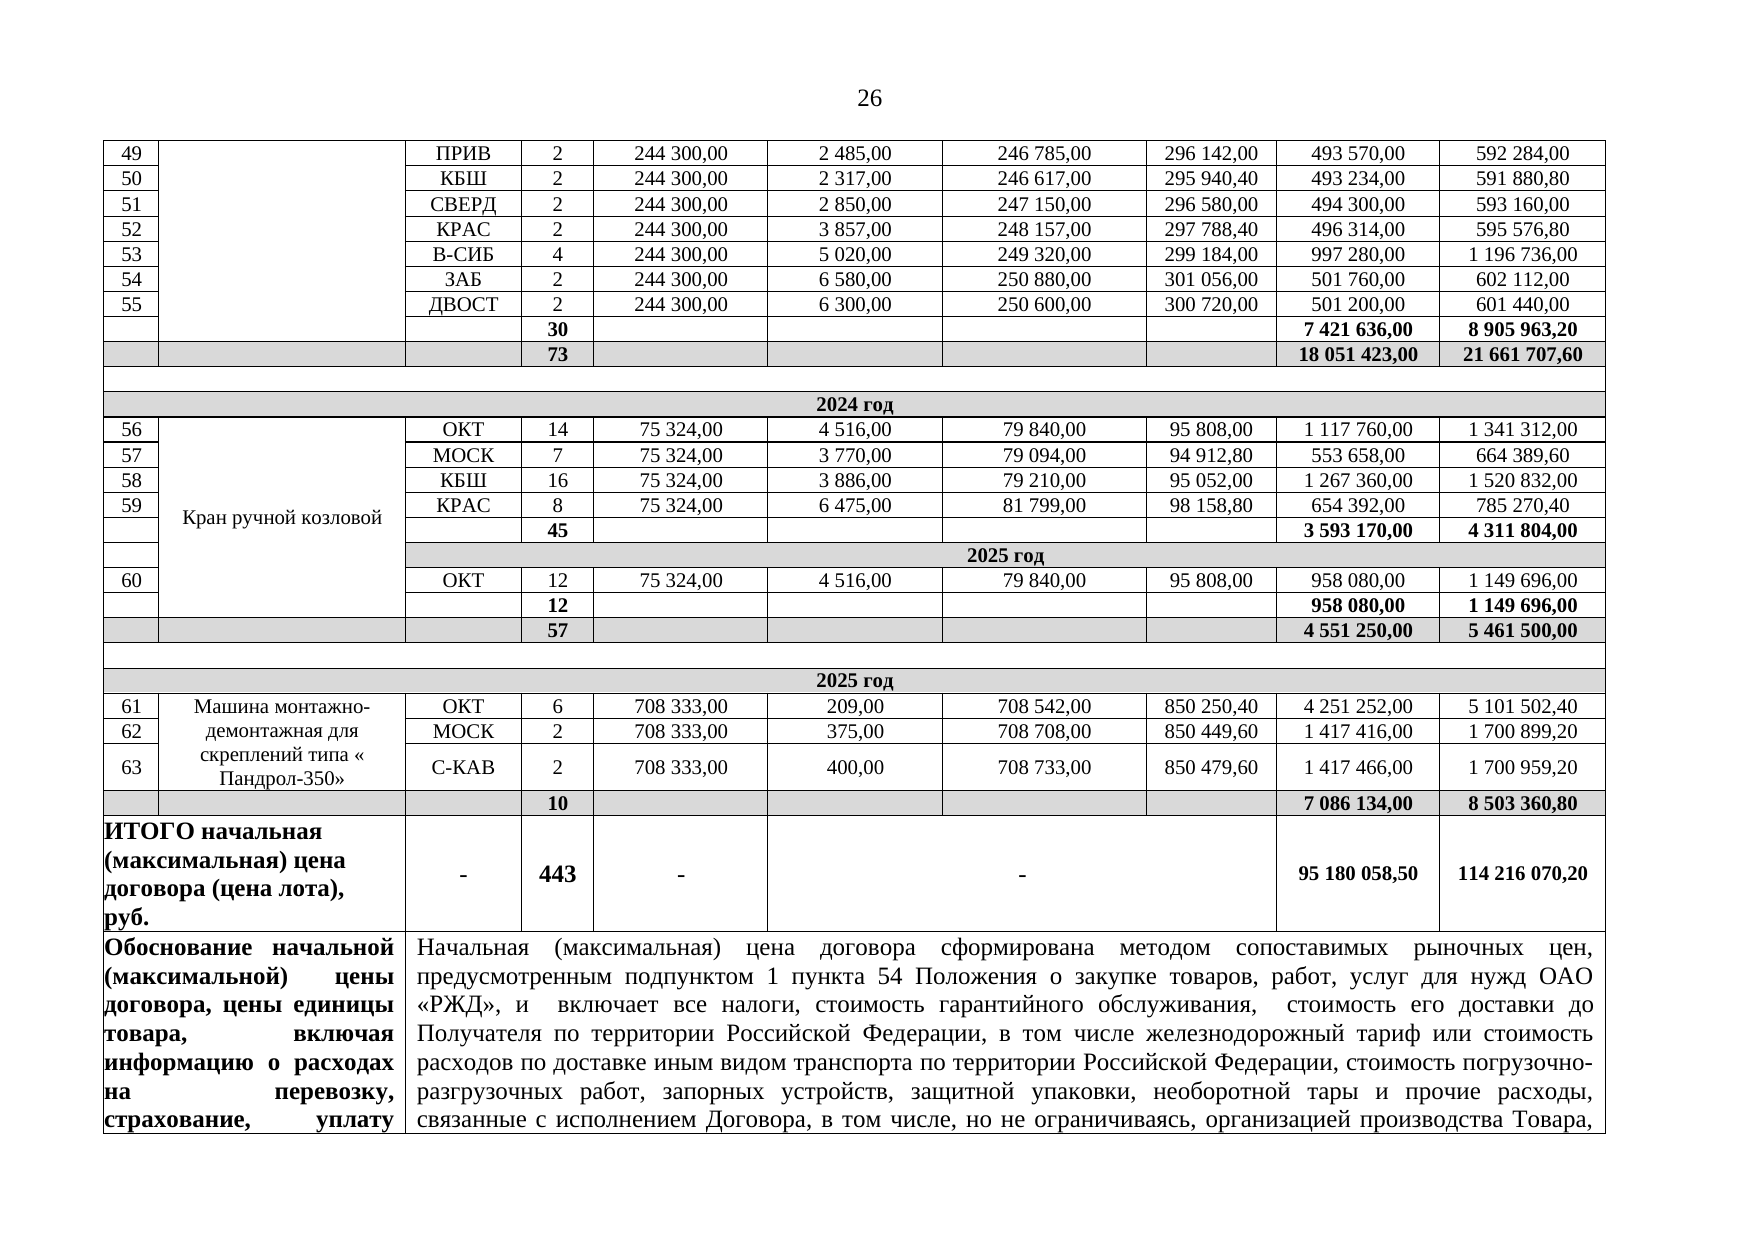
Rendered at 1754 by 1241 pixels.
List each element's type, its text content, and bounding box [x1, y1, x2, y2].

table_cell 850 449,60 [1147, 719, 1276, 743]
table_cell 244 300,00 [594, 166, 767, 190]
table_cell 2 [522, 141, 593, 165]
table_cell 4 516,00 [768, 568, 942, 592]
table_cell 708 333,00 [594, 744, 767, 790]
table_cell 7 086 134,00 [1277, 791, 1439, 815]
table_cell [943, 791, 1146, 815]
table_cell 958 080,00 [1277, 593, 1439, 617]
table_cell 6 300,00 [768, 292, 942, 316]
table_cell 2 [522, 267, 593, 291]
table_cell С-КАВ [406, 744, 521, 790]
table_cell 5 101 502,40 [1440, 694, 1605, 718]
table_cell 2024 год [104, 392, 1605, 416]
table_cell 10 [522, 791, 593, 815]
table_cell 3 886,00 [768, 468, 942, 492]
table_cell 52 [104, 217, 158, 241]
table_cell 7 421 636,00 [1277, 317, 1439, 341]
table_cell [594, 618, 767, 642]
table_cell [406, 518, 521, 542]
table_cell [104, 518, 158, 542]
table_cell В-СИБ [406, 242, 521, 266]
table_cell 1 149 696,00 [1440, 568, 1605, 592]
table_cell 49 [104, 141, 158, 165]
table_cell 3 770,00 [768, 443, 942, 467]
table_cell [104, 543, 158, 567]
table_cell ДВОСТ [406, 292, 521, 316]
table_cell 250 600,00 [943, 292, 1146, 316]
table_cell [768, 317, 942, 341]
table_cell МОСК [406, 719, 521, 743]
table_cell 244 300,00 [594, 267, 767, 291]
table_cell 496 314,00 [1277, 217, 1439, 241]
table_cell 16 [522, 468, 593, 492]
table_cell [943, 618, 1146, 642]
table_cell [594, 317, 767, 341]
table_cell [406, 932, 1605, 1133]
table_cell [104, 367, 1605, 391]
table_cell 2 [522, 719, 593, 743]
table_cell 79 840,00 [943, 418, 1146, 441]
table_cell ОКТ [406, 418, 521, 441]
table_cell 8 503 360,80 [1440, 791, 1605, 815]
table_cell ЗАБ [406, 267, 521, 291]
table_cell 54 [104, 267, 158, 291]
table_cell [943, 342, 1146, 366]
table_cell 2 485,00 [768, 141, 942, 165]
table_cell [406, 618, 521, 642]
table_cell 592 284,00 [1440, 141, 1605, 165]
table_cell [768, 342, 942, 366]
table_cell 95 052,00 [1147, 468, 1276, 492]
table_cell 8 [522, 493, 593, 517]
table_cell 1 520 832,00 [1440, 468, 1605, 492]
table_cell 850 250,40 [1147, 694, 1276, 718]
table_cell КРАС [406, 493, 521, 517]
table_cell 4 251 252,00 [1277, 694, 1439, 718]
table_cell 12 [522, 593, 593, 617]
table_cell 3 593 170,00 [1277, 518, 1439, 542]
table_cell 2 [522, 292, 593, 316]
table_cell 4 [522, 242, 593, 266]
table_cell 1 267 360,00 [1277, 468, 1439, 492]
table_cell 58 [104, 468, 158, 492]
table_cell 1 117 760,00 [1277, 418, 1439, 441]
table_cell 51 [104, 191, 158, 216]
table_cell [943, 593, 1146, 617]
table_cell [594, 791, 767, 815]
table_cell 209,00 [768, 694, 942, 718]
table_cell 75 324,00 [594, 418, 767, 441]
table_cell 50 [104, 166, 158, 190]
table_cell 7 [522, 443, 593, 467]
table_cell [104, 342, 158, 366]
table_cell 1 700 899,20 [1440, 719, 1605, 743]
table_cell 602 112,00 [1440, 267, 1605, 291]
table_cell МОСК [406, 443, 521, 467]
table_cell КБШ [406, 166, 521, 190]
table_cell КРАС [406, 217, 521, 241]
table_cell 2 850,00 [768, 191, 942, 216]
table_cell 301 056,00 [1147, 267, 1276, 291]
table_cell СВЕРД [406, 191, 521, 216]
table_cell 56 [104, 418, 158, 441]
table_cell 250 880,00 [943, 267, 1146, 291]
table_cell 79 094,00 [943, 443, 1146, 467]
table_cell [159, 618, 405, 642]
table_cell КБШ [406, 468, 521, 492]
table_cell 81 799,00 [943, 493, 1146, 517]
table_cell 708 333,00 [594, 719, 767, 743]
table_cell 95 180 058,50 [1277, 816, 1439, 931]
table_cell 595 576,80 [1440, 217, 1605, 241]
table_cell [768, 791, 942, 815]
table_cell 75 324,00 [594, 493, 767, 517]
table_cell 55 [104, 292, 158, 316]
table_cell 249 320,00 [943, 242, 1146, 266]
table_cell [104, 643, 1605, 667]
table_cell [1147, 791, 1276, 815]
table_cell [159, 791, 405, 815]
table_cell 400,00 [768, 744, 942, 790]
table_cell [406, 342, 521, 366]
table_cell 246 785,00 [943, 141, 1146, 165]
table_cell 494 300,00 [1277, 191, 1439, 216]
table_cell - [768, 816, 1276, 931]
table_cell 708 708,00 [943, 719, 1146, 743]
table_cell 296 142,00 [1147, 141, 1276, 165]
table_cell 18 051 423,00 [1277, 342, 1439, 366]
table_cell 654 392,00 [1277, 493, 1439, 517]
table_cell 2 [522, 166, 593, 190]
table_cell ОКТ [406, 568, 521, 592]
table_cell 21 661 707,60 [1440, 342, 1605, 366]
table_cell 1 417 416,00 [1277, 719, 1439, 743]
table_cell [104, 791, 158, 815]
table_cell [594, 342, 767, 366]
table_cell 501 200,00 [1277, 292, 1439, 316]
table_cell 248 157,00 [943, 217, 1146, 241]
table_cell 14 [522, 418, 593, 441]
table_cell 664 389,60 [1440, 443, 1605, 467]
table_cell 3 857,00 [768, 217, 942, 241]
table_cell [768, 593, 942, 617]
table_cell - [406, 816, 521, 931]
table_cell [594, 518, 767, 542]
table_cell 1 417 466,00 [1277, 744, 1439, 790]
table_cell 75 324,00 [594, 443, 767, 467]
table_cell 296 580,00 [1147, 191, 1276, 216]
table_cell 553 658,00 [1277, 443, 1439, 467]
table_cell 601 440,00 [1440, 292, 1605, 316]
table_cell [159, 342, 405, 366]
table_cell 708 542,00 [943, 694, 1146, 718]
table_cell 2025 год [406, 543, 1605, 567]
table_cell [594, 593, 767, 617]
table_cell 2 317,00 [768, 166, 942, 190]
table_cell 1 700 959,20 [1440, 744, 1605, 790]
table_cell [1147, 342, 1276, 366]
table_cell 501 760,00 [1277, 267, 1439, 291]
table_cell 73 [522, 342, 593, 366]
table_cell 63 [104, 744, 158, 790]
table_cell 2025 год [104, 669, 1605, 692]
table_cell 958 080,00 [1277, 568, 1439, 592]
table_cell ИТОГО начальная (максимальная) цена договора (цена лота), руб. [104, 816, 405, 931]
table_cell ОКТ [406, 694, 521, 718]
table_cell [406, 791, 521, 815]
table_cell 5 020,00 [768, 242, 942, 266]
table_cell 57 [522, 618, 593, 642]
table_cell 1 196 736,00 [1440, 242, 1605, 266]
table_cell [943, 518, 1146, 542]
table_cell 60 [104, 568, 158, 592]
table_cell 57 [104, 443, 158, 467]
table_cell 244 300,00 [594, 242, 767, 266]
table_cell [768, 518, 942, 542]
table_cell Кран ручной козловой [159, 418, 405, 617]
table_cell 297 788,40 [1147, 217, 1276, 241]
table_cell 62 [104, 719, 158, 743]
table_cell [104, 593, 158, 617]
table_cell [1147, 317, 1276, 341]
table_cell 4 516,00 [768, 418, 942, 441]
table_cell 95 808,00 [1147, 568, 1276, 592]
table_cell - [594, 816, 767, 931]
table_cell 79 840,00 [943, 568, 1146, 592]
table_cell 244 300,00 [594, 292, 767, 316]
table_cell 299 184,00 [1147, 242, 1276, 266]
table_cell 443 [522, 816, 593, 931]
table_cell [104, 932, 405, 1133]
table_cell 244 300,00 [594, 141, 767, 165]
table_cell [406, 317, 521, 341]
table_cell 1 341 312,00 [1440, 418, 1605, 441]
table_cell 708 333,00 [594, 694, 767, 718]
table_cell 79 210,00 [943, 468, 1146, 492]
table_cell Машина монтажно-демонтажная для скреплений типа « Пандрол-350» [159, 694, 405, 790]
table_cell 61 [104, 694, 158, 718]
table_cell [104, 317, 158, 341]
table_cell 300 720,00 [1147, 292, 1276, 316]
table_cell [406, 593, 521, 617]
table_cell 246 617,00 [943, 166, 1146, 190]
table_cell [1147, 593, 1276, 617]
table_cell 59 [104, 493, 158, 517]
table_cell 12 [522, 568, 593, 592]
table_cell 593 160,00 [1440, 191, 1605, 216]
table_cell 375,00 [768, 719, 942, 743]
table_cell 244 300,00 [594, 191, 767, 216]
table_cell 2 [522, 217, 593, 241]
table_cell 4 551 250,00 [1277, 618, 1439, 642]
table_cell [768, 618, 942, 642]
table_cell 114 216 070,20 [1440, 816, 1605, 931]
table_cell [104, 618, 158, 642]
table_cell 6 [522, 694, 593, 718]
table_cell ПРИВ [406, 141, 521, 165]
table_cell 493 234,00 [1277, 166, 1439, 190]
table_cell 30 [522, 317, 593, 341]
table_cell 295 940,40 [1147, 166, 1276, 190]
table_cell 708 733,00 [943, 744, 1146, 790]
table_cell 1 149 696,00 [1440, 593, 1605, 617]
table_cell 244 300,00 [594, 217, 767, 241]
table_cell 247 150,00 [943, 191, 1146, 216]
table_cell 4 311 804,00 [1440, 518, 1605, 542]
table_cell 997 280,00 [1277, 242, 1439, 266]
table_cell 75 324,00 [594, 468, 767, 492]
table_cell 98 158,80 [1147, 493, 1276, 517]
table_cell 75 324,00 [594, 568, 767, 592]
table_cell 6 580,00 [768, 267, 942, 291]
table_cell 5 461 500,00 [1440, 618, 1605, 642]
table_cell 591 880,80 [1440, 166, 1605, 190]
table_cell 94 912,80 [1147, 443, 1276, 467]
table_cell 53 [104, 242, 158, 266]
table_cell 6 475,00 [768, 493, 942, 517]
table_cell 2 [522, 191, 593, 216]
table_cell 2 [522, 744, 593, 790]
table_cell 785 270,40 [1440, 493, 1605, 517]
table_cell [1147, 618, 1276, 642]
table_cell 493 570,00 [1277, 141, 1439, 165]
table_cell 95 808,00 [1147, 418, 1276, 441]
table_cell [1147, 518, 1276, 542]
table_cell 45 [522, 518, 593, 542]
table_cell 8 905 963,20 [1440, 317, 1605, 341]
table_cell 850 479,60 [1147, 744, 1276, 790]
table_cell [943, 317, 1146, 341]
